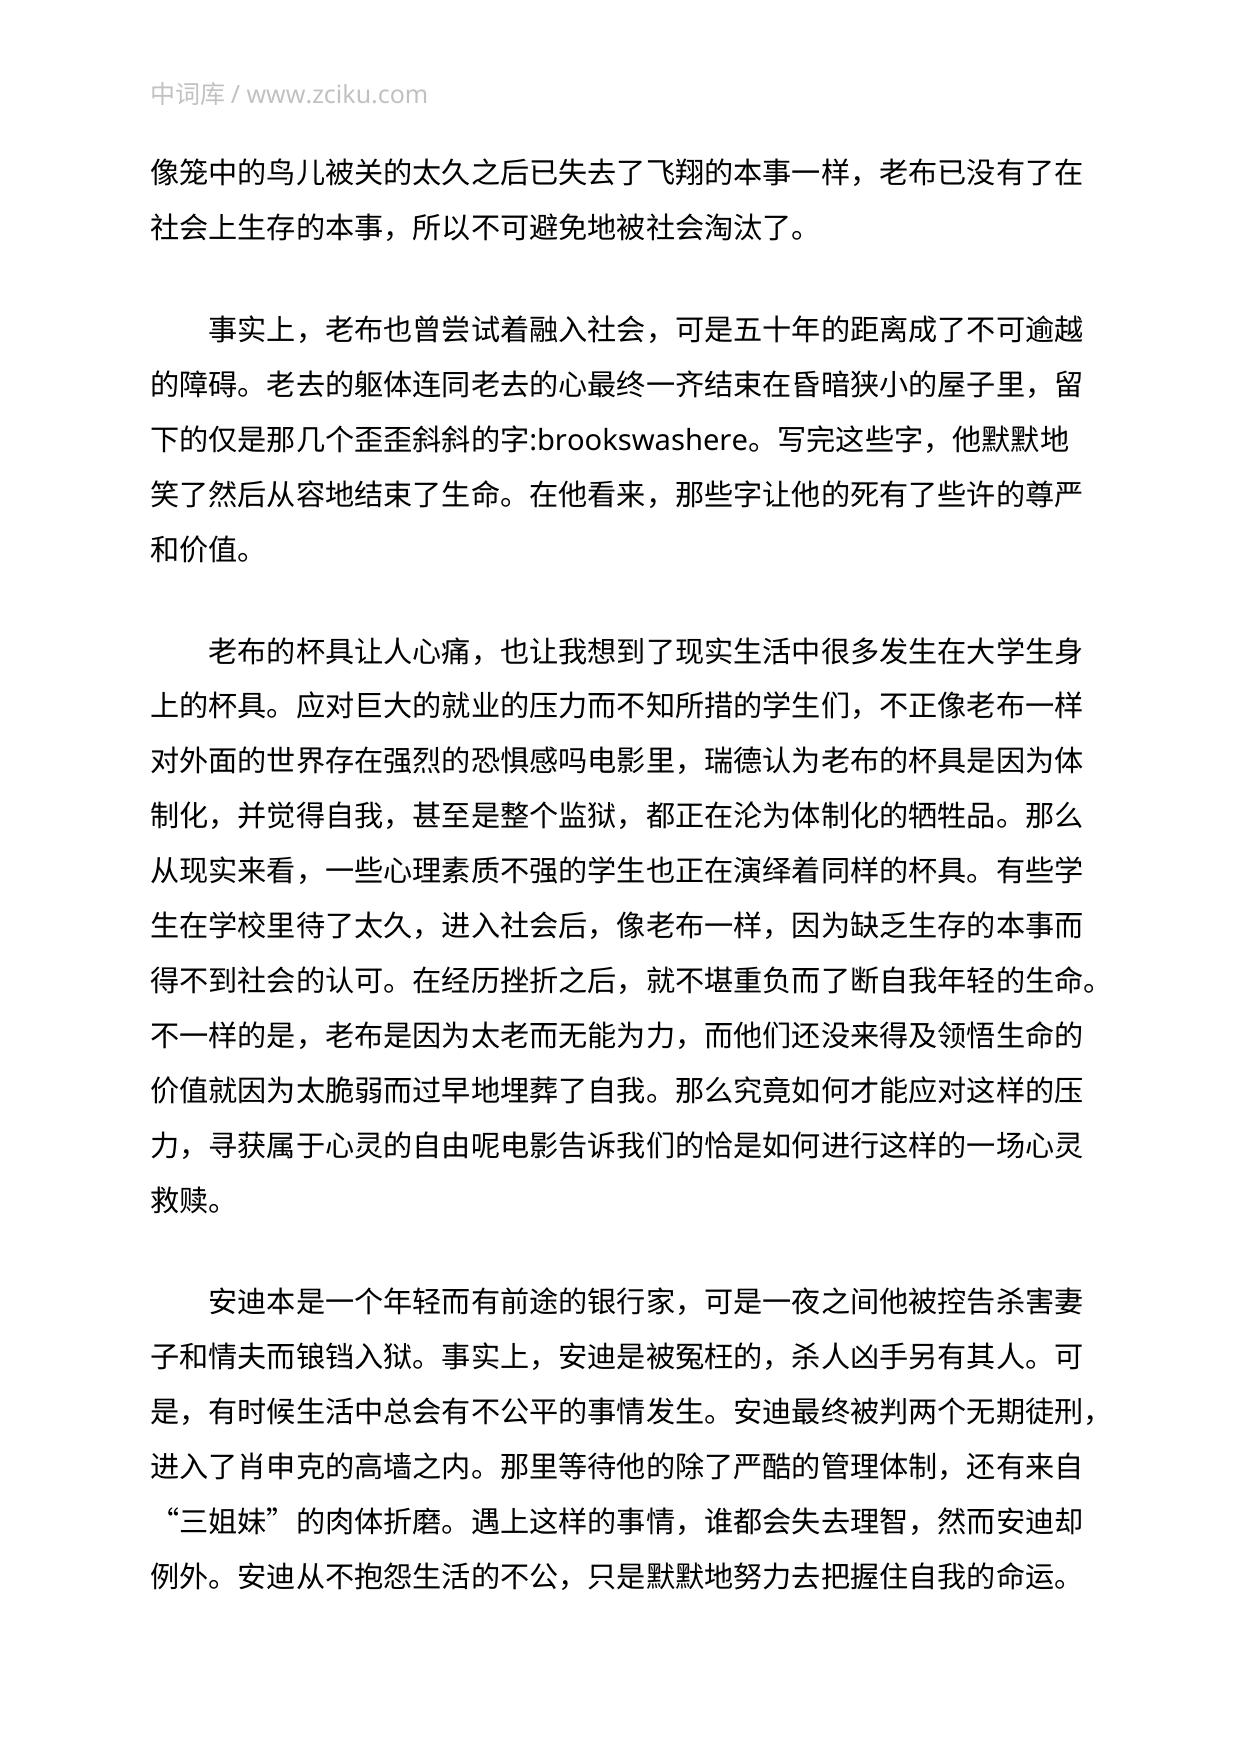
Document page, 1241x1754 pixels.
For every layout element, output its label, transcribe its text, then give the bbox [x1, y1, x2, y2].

text 老布的杯具让人心痛，也让我想到了现实生活中很多发生在大学生身上的杯具。应对巨大的就业的压力而不知所措的学生们，不正像老布一样对外面的世界存在强烈的恐惧感吗电影里，瑞德认为老布的杯具是因为体制化，并觉得自我，甚至是整个监狱，都正在沦为体制化的牺牲品。那么从现实来看，一些心理素质不强的学生也正在演绎着同样的杯具。有些学生在学校里待了太久，进入社会后，像老布一样，因为缺乏生存的本事而得不到社会的认可。在经历挫折之后，就不堪重负而了断自我年轻的生命。不一样的是，老布是因为太老而无能为力，而他们还没来得及领悟生命的价值就因为太脆弱而过早地埋葬了自我。那么究竟如何才能应对这样的压力，寻获属于心灵的自由呢电影告诉我们的恰是如何进行这样的一场心灵救赎。 [150, 628, 1090, 1219]
text 事实上，老布也曾尝试着融入社会，可是五十年的距离成了不可逾越的障碍。老去的躯体连同老去的心最终一齐结束在昏暗狭小的屋子里，留下的仅是那几个歪歪斜斜的字:brookswashere。写完这些字，他默默地笑了然后从容地结束了生命。在他看来，那些字让他的死有了些许的尊严和价值。 [150, 307, 1090, 569]
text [150, 1279, 1090, 1596]
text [150, 150, 1090, 247]
